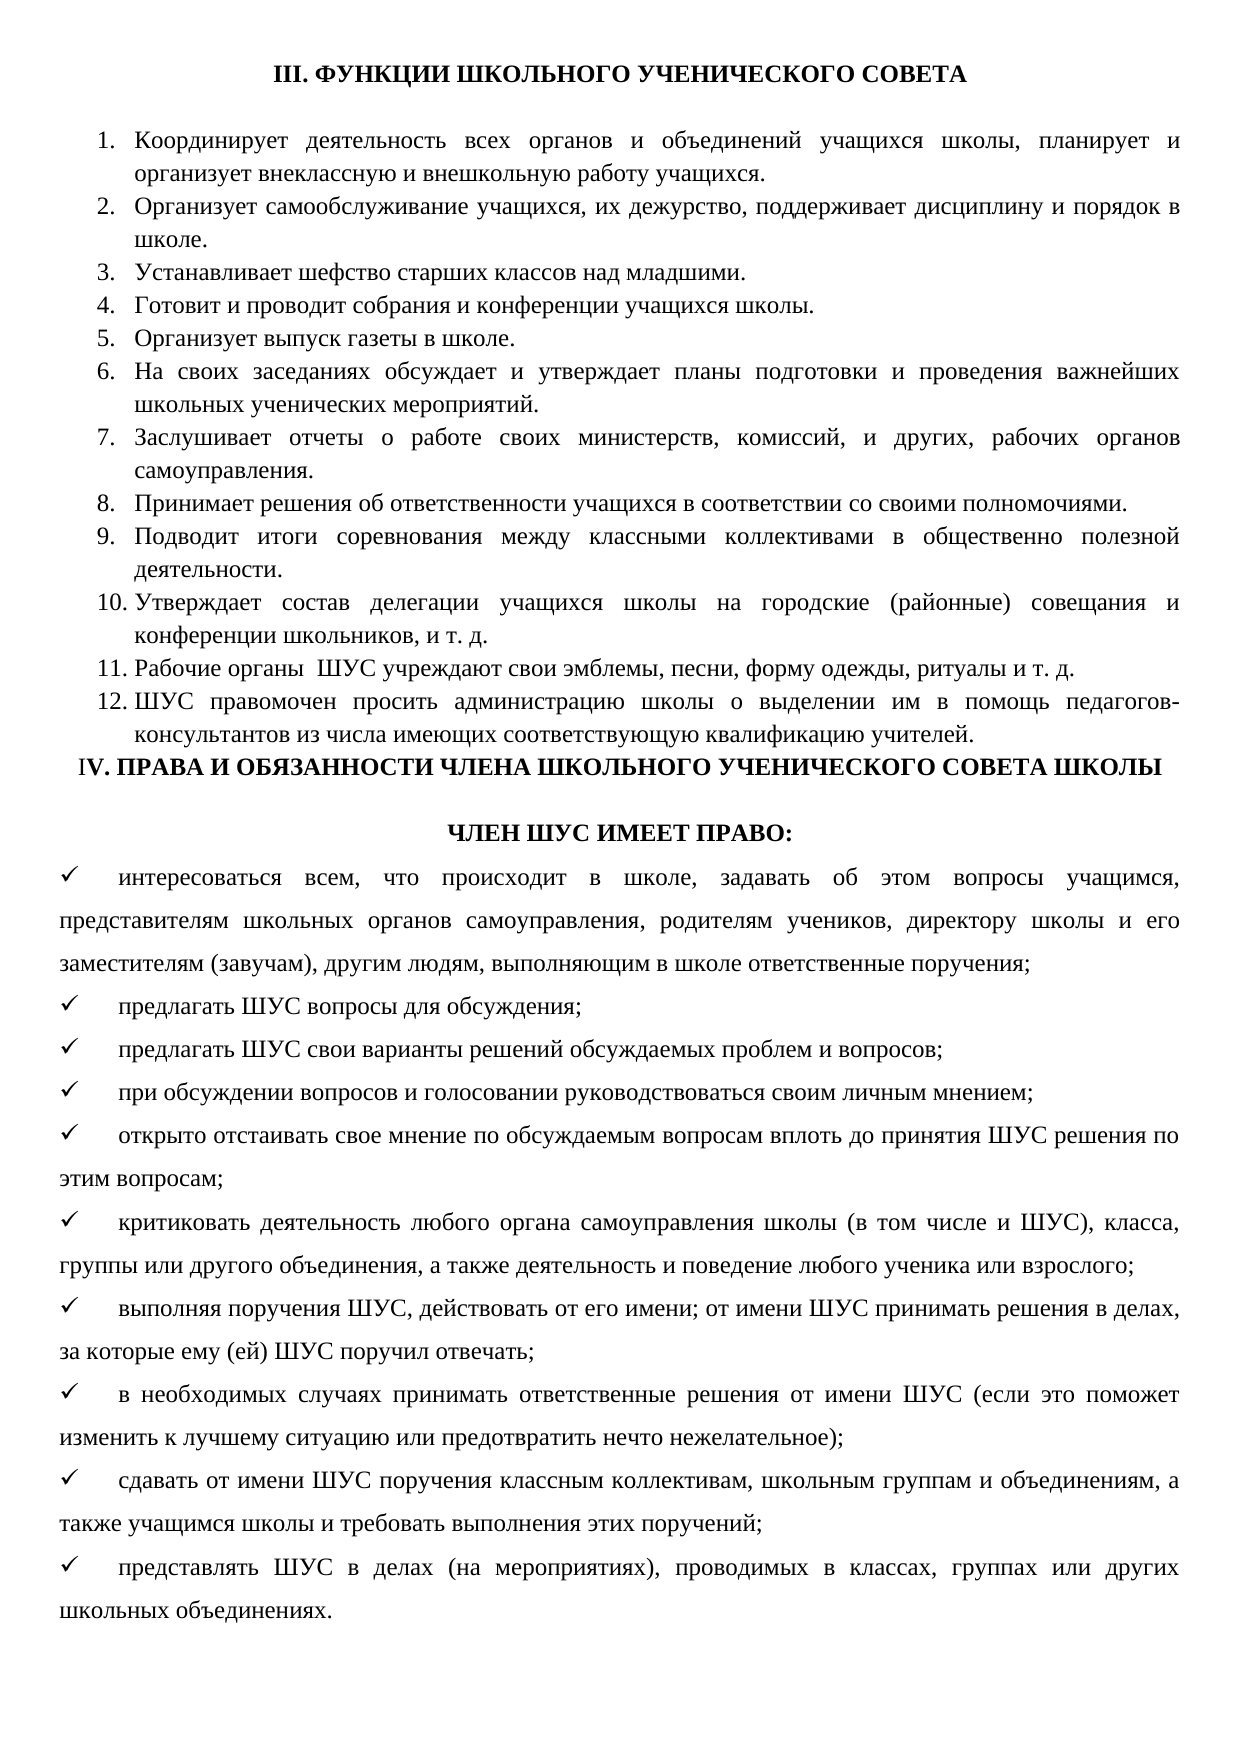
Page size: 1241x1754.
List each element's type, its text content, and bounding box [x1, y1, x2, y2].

list при обсуждении вопросов и голосовании руководствоваться своим личным мнением; [59, 1077, 1181, 1106]
list в необходимых случаях принимать ответственные решения от имени ШУС (если это поможет изменить к лучшему ситуацию или предотвратить нечто нежелательное); [59, 1379, 1181, 1451]
list критиковать деятельность любого органа самоуправления школы (в том числе и ШУС), класса, группы или другого объединения, а также деятельность и поведение любого ученика или взрослого; [59, 1207, 1181, 1278]
list Координирует деятельность всех органов и объединений учащихся школы, планирует и организует внеклассную и внешкольную работу учащихся. [97, 125, 1181, 187]
list предлагать ШУС вопросы для обсуждения; [59, 991, 1181, 1020]
list открыто отстаивать свое мнение по обсуждаемым вопросам вплоть до принятия ШУС решения по этим вопросам; [59, 1120, 1181, 1192]
list ШУС правомочен просить администрацию школы о выделении им в помощь педагогов-консультантов из числа имеющих соответствующую квалификацию учителей. [97, 686, 1181, 748]
text IV. ПРАВА И ОБЯЗАННОСТИ ЧЛЕНА ШКОЛЬНОГО УЧЕНИЧЕСКОГО СОВЕТА ШКОЛЫ [59, 752, 1181, 781]
list Подводит итоги соревнования между классными коллективами в общественно полезной деятельности. [97, 521, 1181, 583]
list Готовит и проводит собрания и конференции учащихся школы. [97, 290, 1181, 319]
list Организует выпуск газеты в школе. [97, 323, 1181, 352]
list Заслушивает отчеты о работе своих министерств, комиссий, и других, рабочих органов самоуправления. [97, 422, 1181, 484]
list Принимает решения об ответственности учащихся в соответствии со своими полномочиями. [97, 488, 1181, 517]
list Устанавливает шефство старших классов над младшими. [97, 257, 1181, 286]
list На своих заседаниях обсуждает и утверждает планы подготовки и проведения важнейших школьных ученических мероприятий. [97, 356, 1181, 418]
list выполняя поручения ШУС, действовать от его имени; от имени ШУС принимать решения в делах, за которые ему (ей) ШУС поручил отвечать; [59, 1293, 1181, 1365]
text ЧЛЕН ШУС ИМЕЕТ ПРАВО: [59, 818, 1181, 847]
list предлагать ШУС свои варианты решений обсуждаемых проблем и вопросов; [59, 1034, 1181, 1063]
list Рабочие органы ШУС учреждают свои эмблемы, песни, форму одежды, ритуалы и т. д. [97, 653, 1181, 682]
list Организует самообслуживание учащихся, их дежурство, поддерживает дисциплину и порядок в школе. [97, 191, 1181, 253]
list Утверждает состав делегации учащихся школы на городские (районные) совещания и конференции школьников, и т. д. [97, 587, 1181, 649]
list интересоваться всем, что происходит в школе, задавать об этом вопросы учащимся, представителям школьных органов самоуправления, родителям учеников, директору школы и его заместителям (завучам), другим людям, выполняющим в школе ответственные поручения; [59, 862, 1181, 977]
list представлять ШУС в делах (на мероприятиях), проводимых в классах, группах или других школьных объединениях. [59, 1552, 1181, 1623]
list сдавать от имени ШУС поручения классным коллективам, школьным группам и объединениям, а также учащимся школы и требовать выполнения этих поручений; [59, 1465, 1181, 1537]
text III. ФУНКЦИИ ШКОЛЬНОГО УЧЕНИЧЕСКОГО СОВЕТА [59, 59, 1181, 88]
